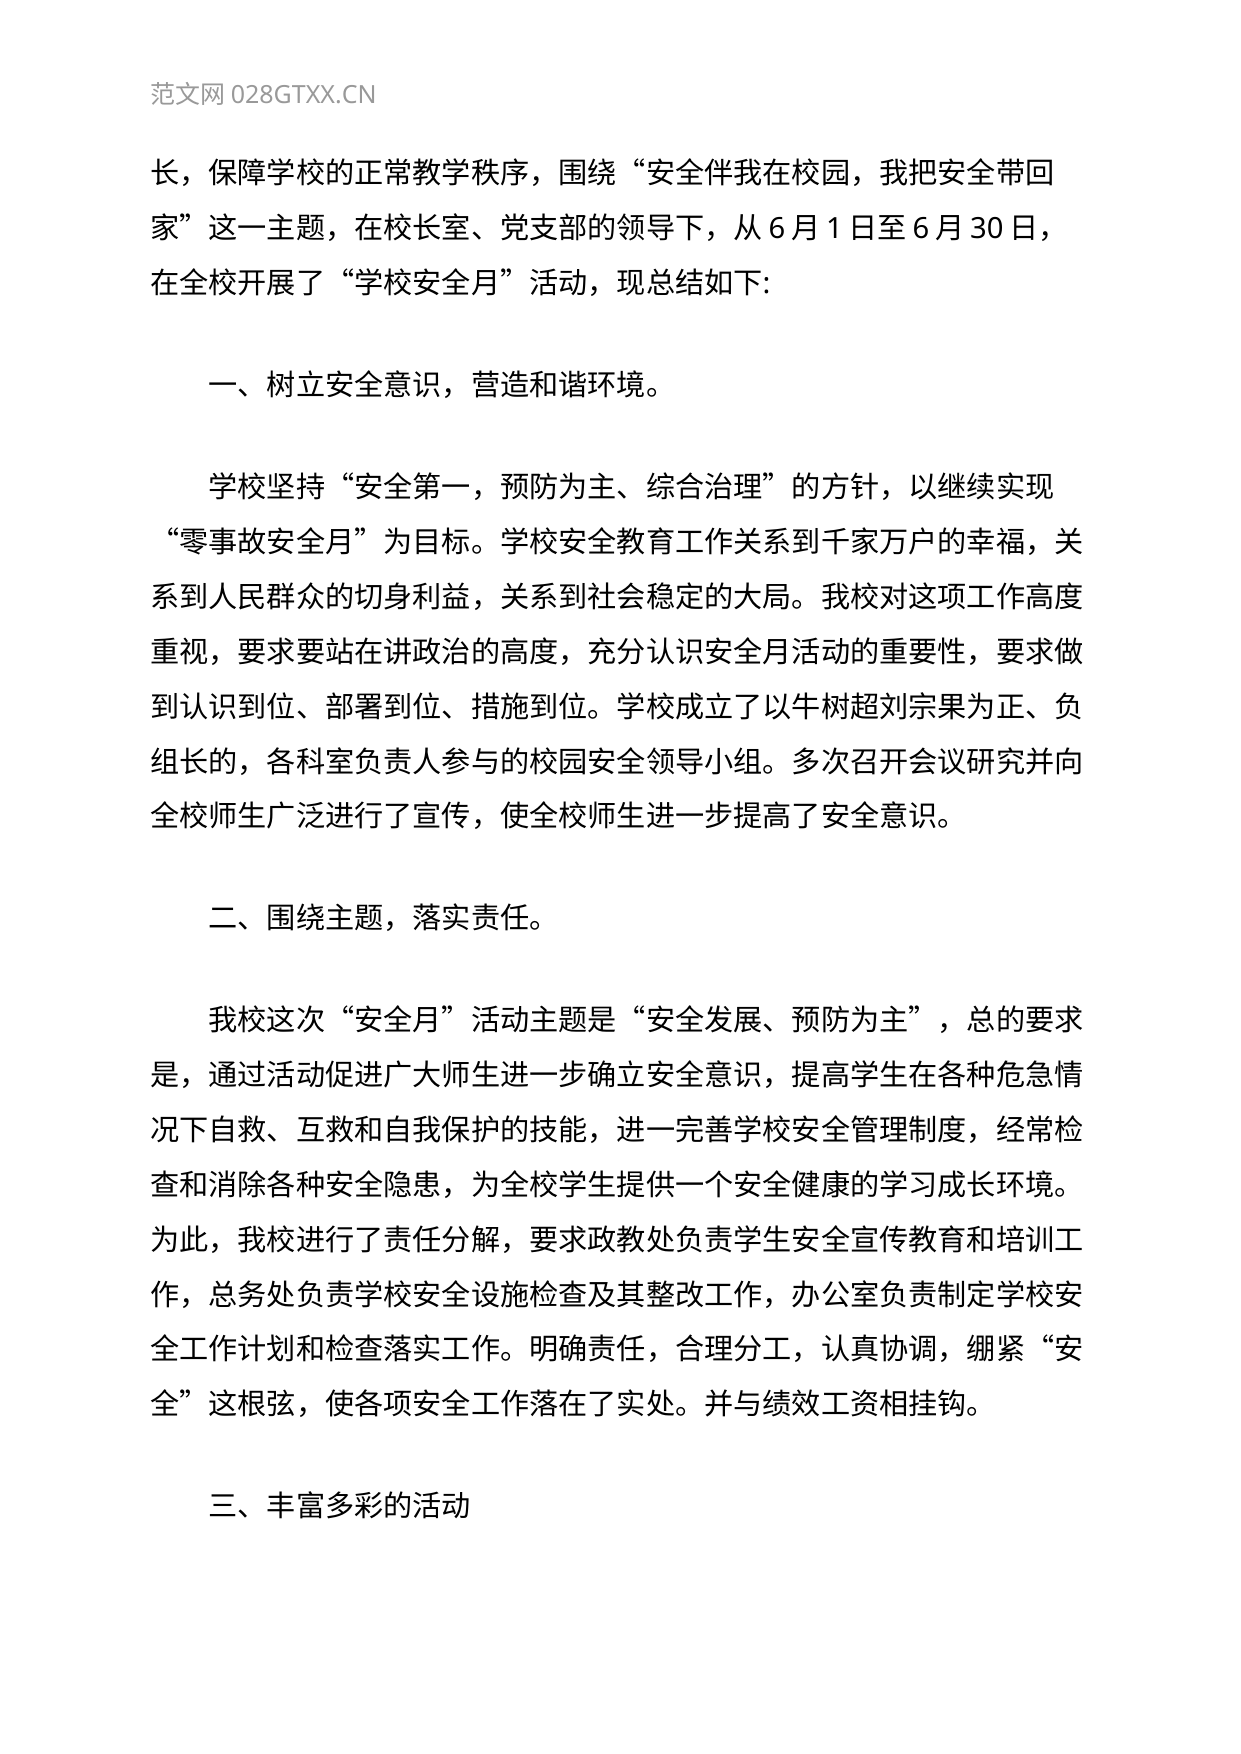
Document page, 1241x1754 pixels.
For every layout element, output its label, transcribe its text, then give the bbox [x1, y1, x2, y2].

text 三、丰富多彩的活动 [150, 1483, 1090, 1525]
text 学校坚持“安全第一，预防为主、综合治理”的方针，以继续实现“零事故安全月”为目标。学校安全教育工作关系到千家万户的幸福，关系到人民群众的切身利益，关系到社会稳定的大局。我校对这项工作高度重视，要求要站在讲政治的高度，充分认识安全月活动的重要性，要求做到认识到位、部署到位、措施到位。学校成立了以牛树超刘宗果为正、负组长的，各科室负责人参与的校园安全领导小组。多次召开会议研究并向全校师生广泛进行了宣传，使全校师生进一步提高了安全意识。 [150, 464, 1090, 835]
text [150, 150, 1090, 302]
text 二、围绕主题，落实责任。 [150, 895, 1090, 937]
text 一、树立安全意识，营造和谐环境。 [150, 362, 1090, 404]
text 我校这次“安全月”活动主题是“安全发展、预防为主”，总的要求是，通过活动促进广大师生进一步确立安全意识，提高学生在各种危急情况下自救、互救和自我保护的技能，进一完善学校安全管理制度，经常检查和消除各种安全隐患，为全校学生提供一个安全健康的学习成长环境。为此，我校进行了责任分解，要求政教处负责学生安全宣传教育和培训工作，总务处负责学校安全设施检查及其整改工作，办公室负责制定学校安全工作计划和检查落实工作。明确责任，合理分工，认真协调，绷紧“安全”这根弦，使各项安全工作落在了实处。并与绩效工资相挂钩。 [150, 997, 1090, 1423]
